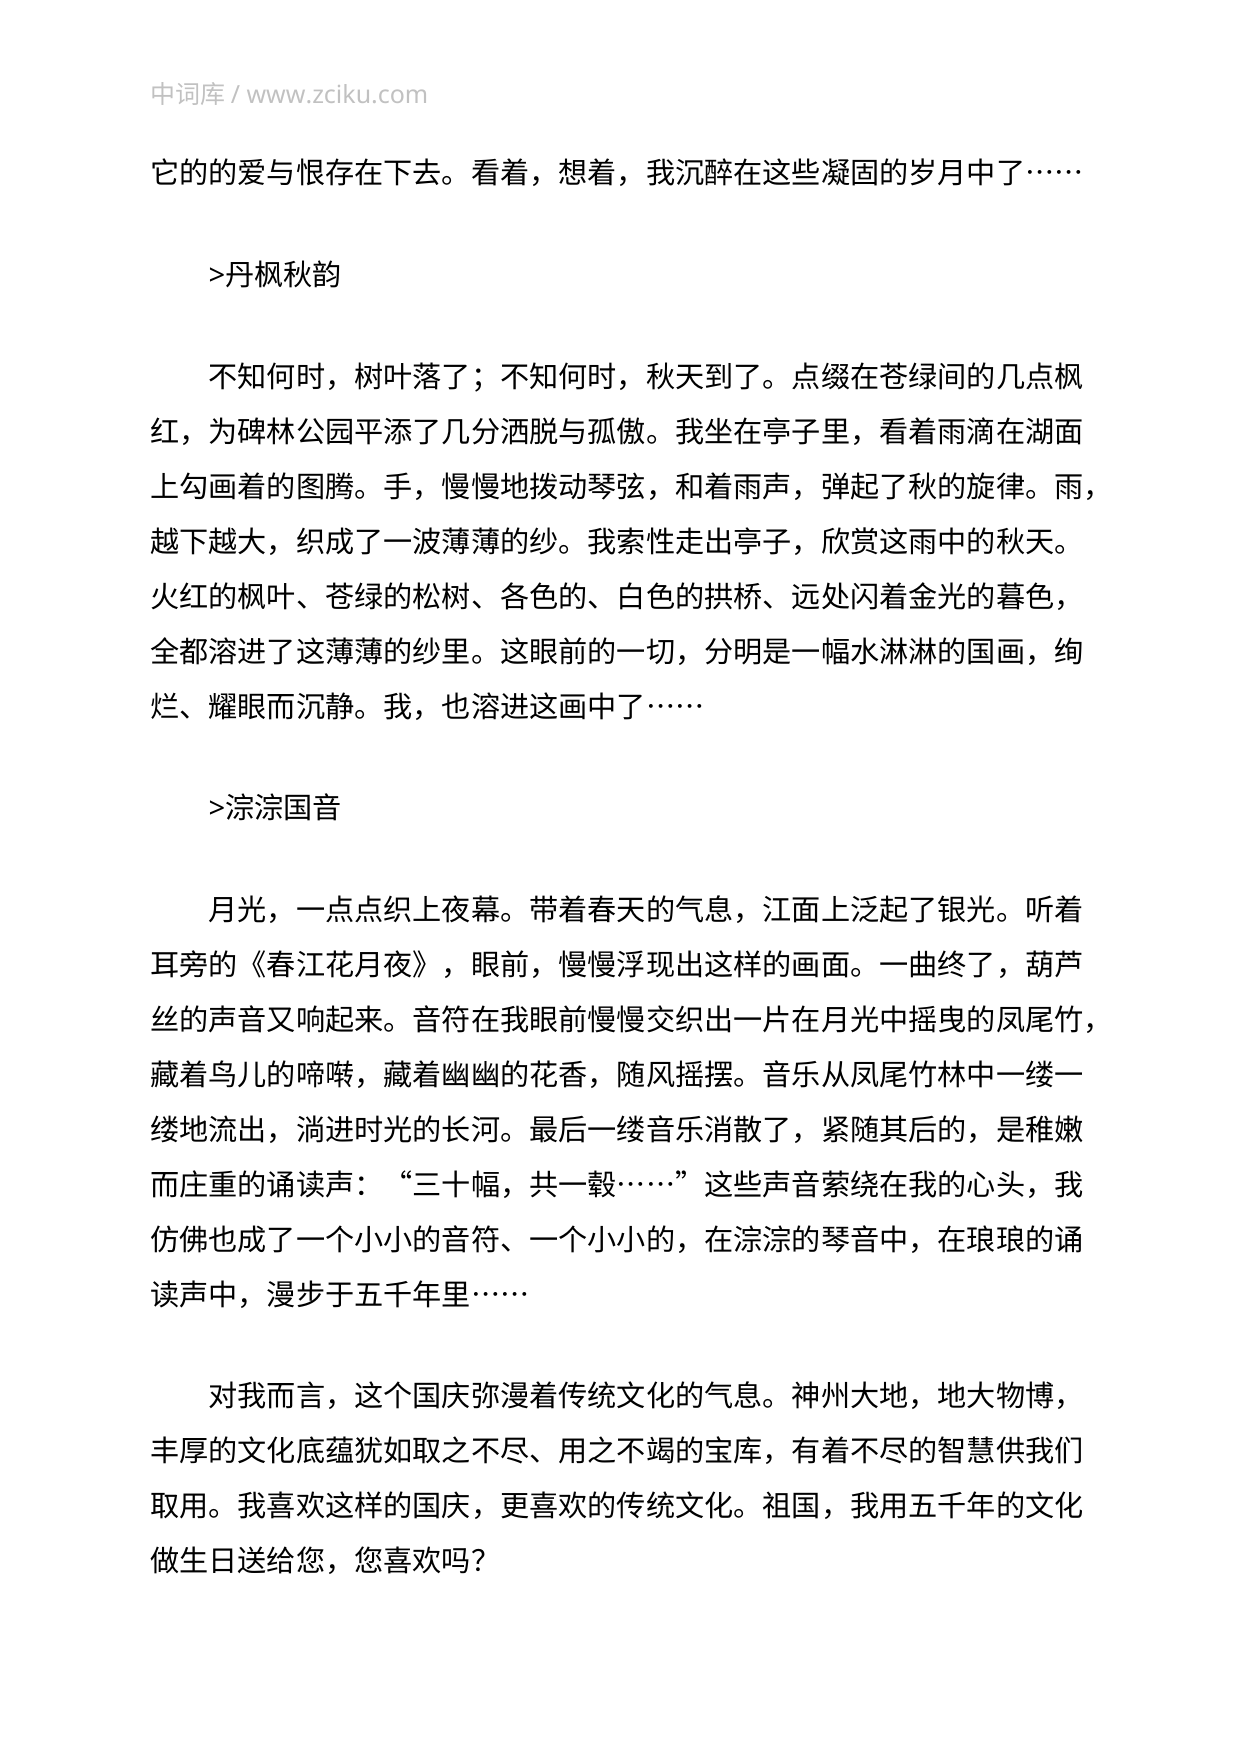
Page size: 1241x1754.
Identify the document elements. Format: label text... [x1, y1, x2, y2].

text >淙淙国音 [150, 785, 1090, 827]
text 月光，一点点织上夜幕。带着春天的气息，江面上泛起了银光。听着耳旁的《春江花月夜》，眼前，慢慢浮现出这样的画面。一曲终了，葫芦丝的声音又响起来。音符在我眼前慢慢交织出一片在月光中摇曳的凤尾竹，藏着鸟儿的啼啭，藏着幽幽的花香，随风摇摆。音乐从凤尾竹林中一缕一缕地流出，淌进时光的长河。最后一缕音乐消散了，紧随其后的，是稚嫩而庄重的诵读声：“三十幅，共一毂……”这些声音萦绕在我的心头，我仿佛也成了一个小小的音符、一个小小的，在淙淙的琴音中，在琅琅的诵读声中，漫步于五千年里…… [150, 887, 1090, 1313]
text >丹枫秋韵 [150, 252, 1090, 294]
text 不知何时，树叶落了；不知何时，秋天到了。点缀在苍绿间的几点枫红，为碑林公园平添了几分洒脱与孤傲。我坐在亭子里，看着雨滴在湖面上勾画着的图腾。手，慢慢地拨动琴弦，和着雨声，弹起了秋的旋律。雨，越下越大，织成了一波薄薄的纱。我索性走出亭子，欣赏这雨中的秋天。火红的枫叶、苍绿的松树、各色的、白色的拱桥、远处闪着金光的暮色，全都溶进了这薄薄的纱里。这眼前的一切，分明是一幅水淋淋的国画，绚烂、耀眼而沉静。我，也溶进这画中了…… [150, 354, 1090, 725]
text 对我而言，这个国庆弥漫着传统文化的气息。神州大地，地大物博，丰厚的文化底蕴犹如取之不尽、用之不竭的宝库，有着不尽的智慧供我们取用。我喜欢这样的国庆，更喜欢的传统文化。祖国，我用五千年的文化做生日送给您，您喜欢吗？ [150, 1373, 1090, 1580]
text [150, 150, 1090, 192]
